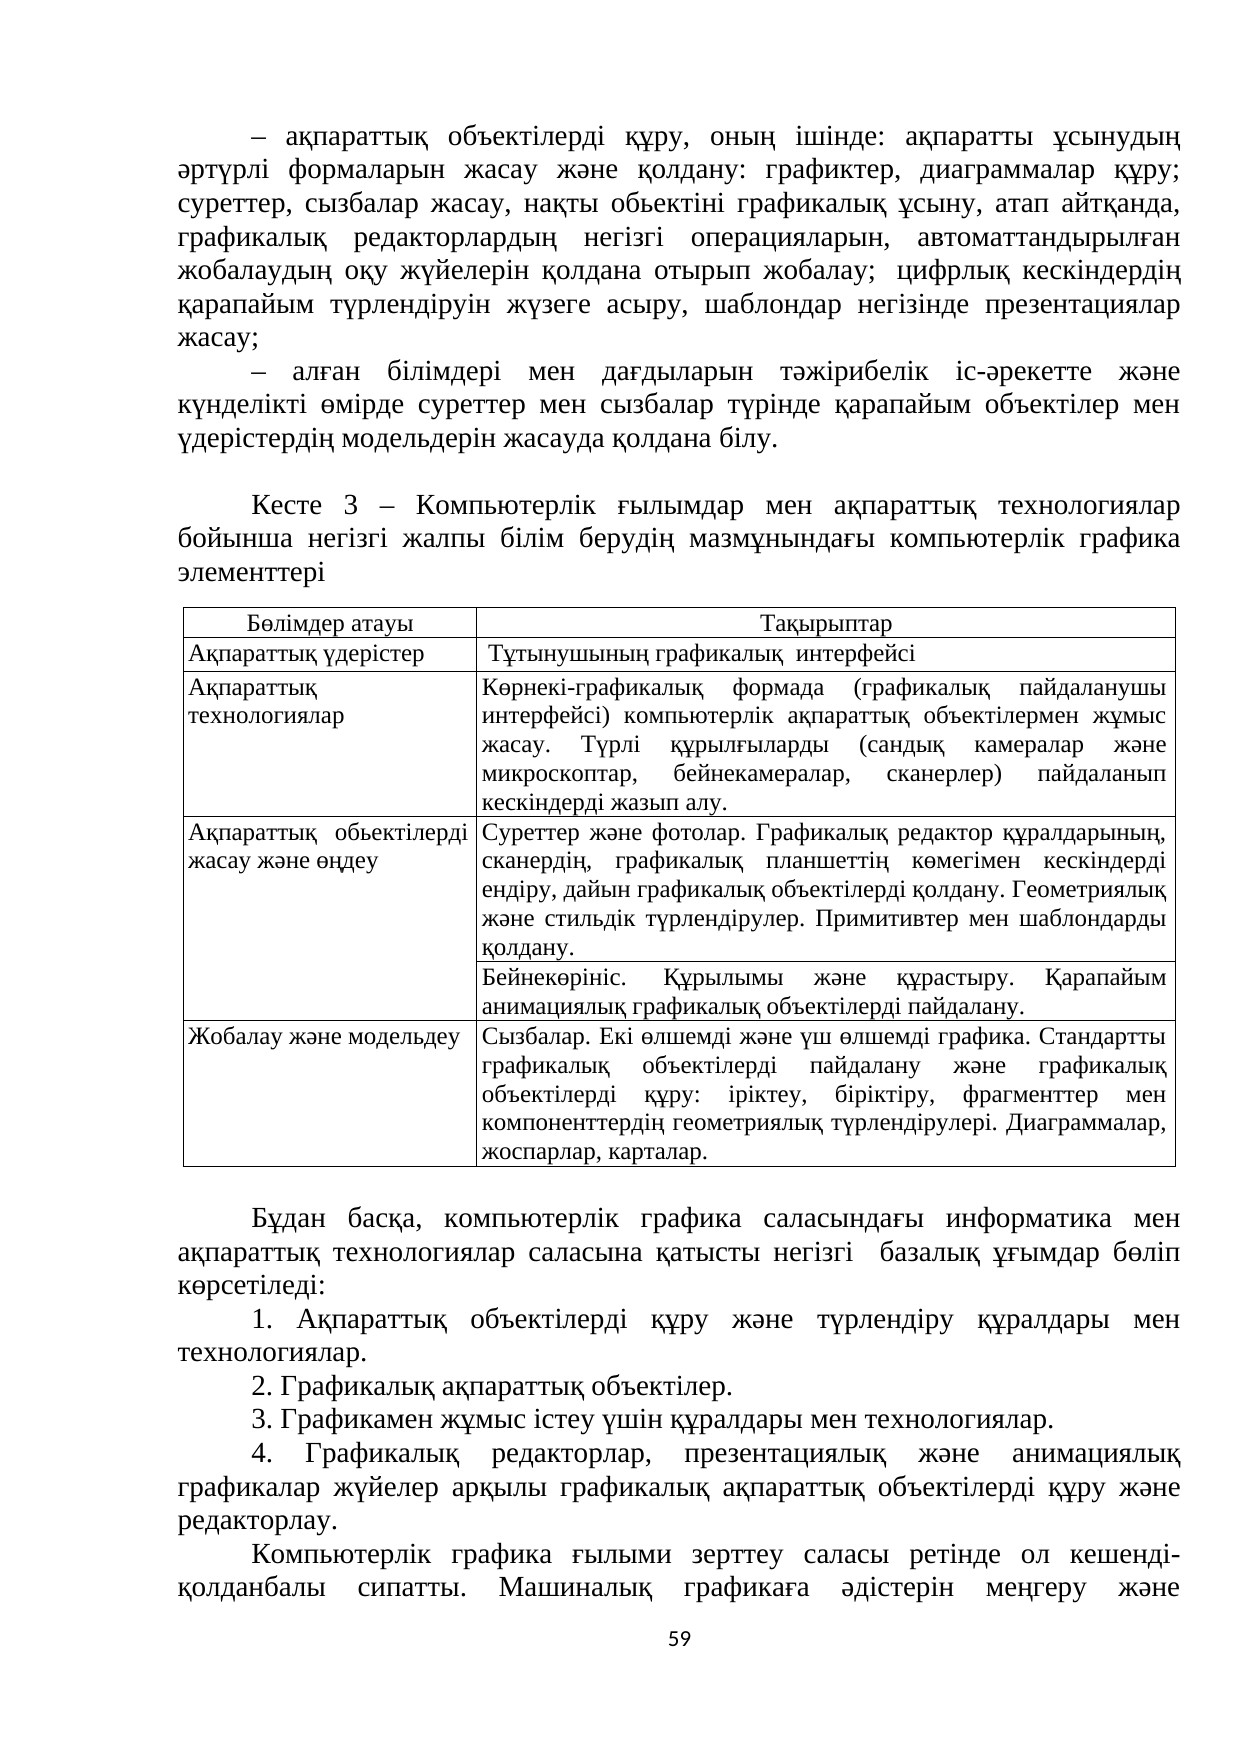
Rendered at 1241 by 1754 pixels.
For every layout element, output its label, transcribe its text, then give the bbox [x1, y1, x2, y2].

text Бұдан басқа, компьютерлік графика саласындағы информатика мен ақпараттық технологиялар саласына қатысты негізгі базалық ұғымдар бөліп көрсетіледі: [177, 1200, 1181, 1301]
table_cell Суреттер және фотолар. Графикалық редактор құралдарының, сканердің, графикалық планшеттің көмегімен кескіндерді ендіру, дайын графикалық объектілерді қолдану. Геометриялық және стильдік түрлендірулер. Примитивтер мен шаблондарды қолдану. [477, 817, 1175, 961]
text Кесте 3 – Компьютерлік ғылымдар мен ақпараттық технологиялар бойынша негізгі жалпы білім берудің мазмұнындағы компьютерлік графика элементтері [177, 487, 1181, 588]
table_cell Бейнекөрініс. Құрылымы және құрастыру. Қарапайым анимациялық графикалық объектілерді пайдалану. [477, 962, 1175, 1020]
text – алған білімдері мен дағдыларын тәжірибелік іс-әрекетте және күнделікті өмірде суреттер мен сызбалар түрінде қарапайым объектілер мен үдерістердің модельдерін жасауда қолдана білу. [177, 353, 1181, 453]
table_cell Ақпараттық обьектілерді жасау және өңдеу [184, 817, 476, 1020]
table_cell Көрнекі-графикалық формада (графикалық пайдаланушы интерфейсі) компьютерлік ақпараттық объектілермен жұмыс жасау. Түрлі құрылғыларды (сандық камералар және микроскоптар, бейнекамералар, сканерлер) пайдаланып кескіндерді жазып алу. [477, 672, 1175, 816]
table_cell Тұтынушының графикалық интерфейсі [477, 638, 1175, 671]
text 2. Графикалық ақпараттық объектілер. [177, 1368, 1181, 1402]
table_header Бөлімдер атауы [184, 608, 476, 637]
table_cell Жобалау және модельдеу [184, 1021, 476, 1166]
text 1. Ақпараттық объектілерді құру және түрлендіру құралдары мен технологиялар. [177, 1301, 1181, 1368]
text 3. Графикамен жұмыс істеу үшін құралдары мен технологиялар. [177, 1402, 1181, 1435]
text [177, 1536, 1181, 1603]
table_cell Сызбалар. Екі өлшемді және үш өлшемді графика. Стандартты графикалық объектілерді пайдалану және графикалық объектілерді құру: іріктеу, біріктіру, фрагменттер мен компоненттердің геометриялық түрлендірулері. Диаграммалар, жоспарлар, карталар. [477, 1021, 1175, 1166]
table_cell Ақпараттық технологиялар [184, 672, 476, 816]
table_header Тақырыптар [477, 608, 1175, 637]
text 4. Графикалық редакторлар, презентациялық және анимациялық графикалар жүйелер арқылы графикалық ақпараттық объектілерді құру және редакторлау. [177, 1435, 1181, 1536]
table_cell Ақпараттық үдерістер [184, 638, 476, 671]
text – ақпараттық объектілерді құру, оның ішінде: ақпаратты ұсынудың әртүрлі формаларын жасау және қолдану: графиктер, диаграммалар құру; суреттер, сызбалар жасау, нақты обьектіні графикалық ұсыну, атап айтқанда, графикалық редакторлардың негізгі операцияларын, автоматтандырылған жобалаудың оқу жүйелерін қолдана отырып жобалау; цифрлық кескіндердің қарапайым түрлендіруін жүзеге асыру, шаблондар негізінде презентациялар жасау; [177, 118, 1181, 353]
